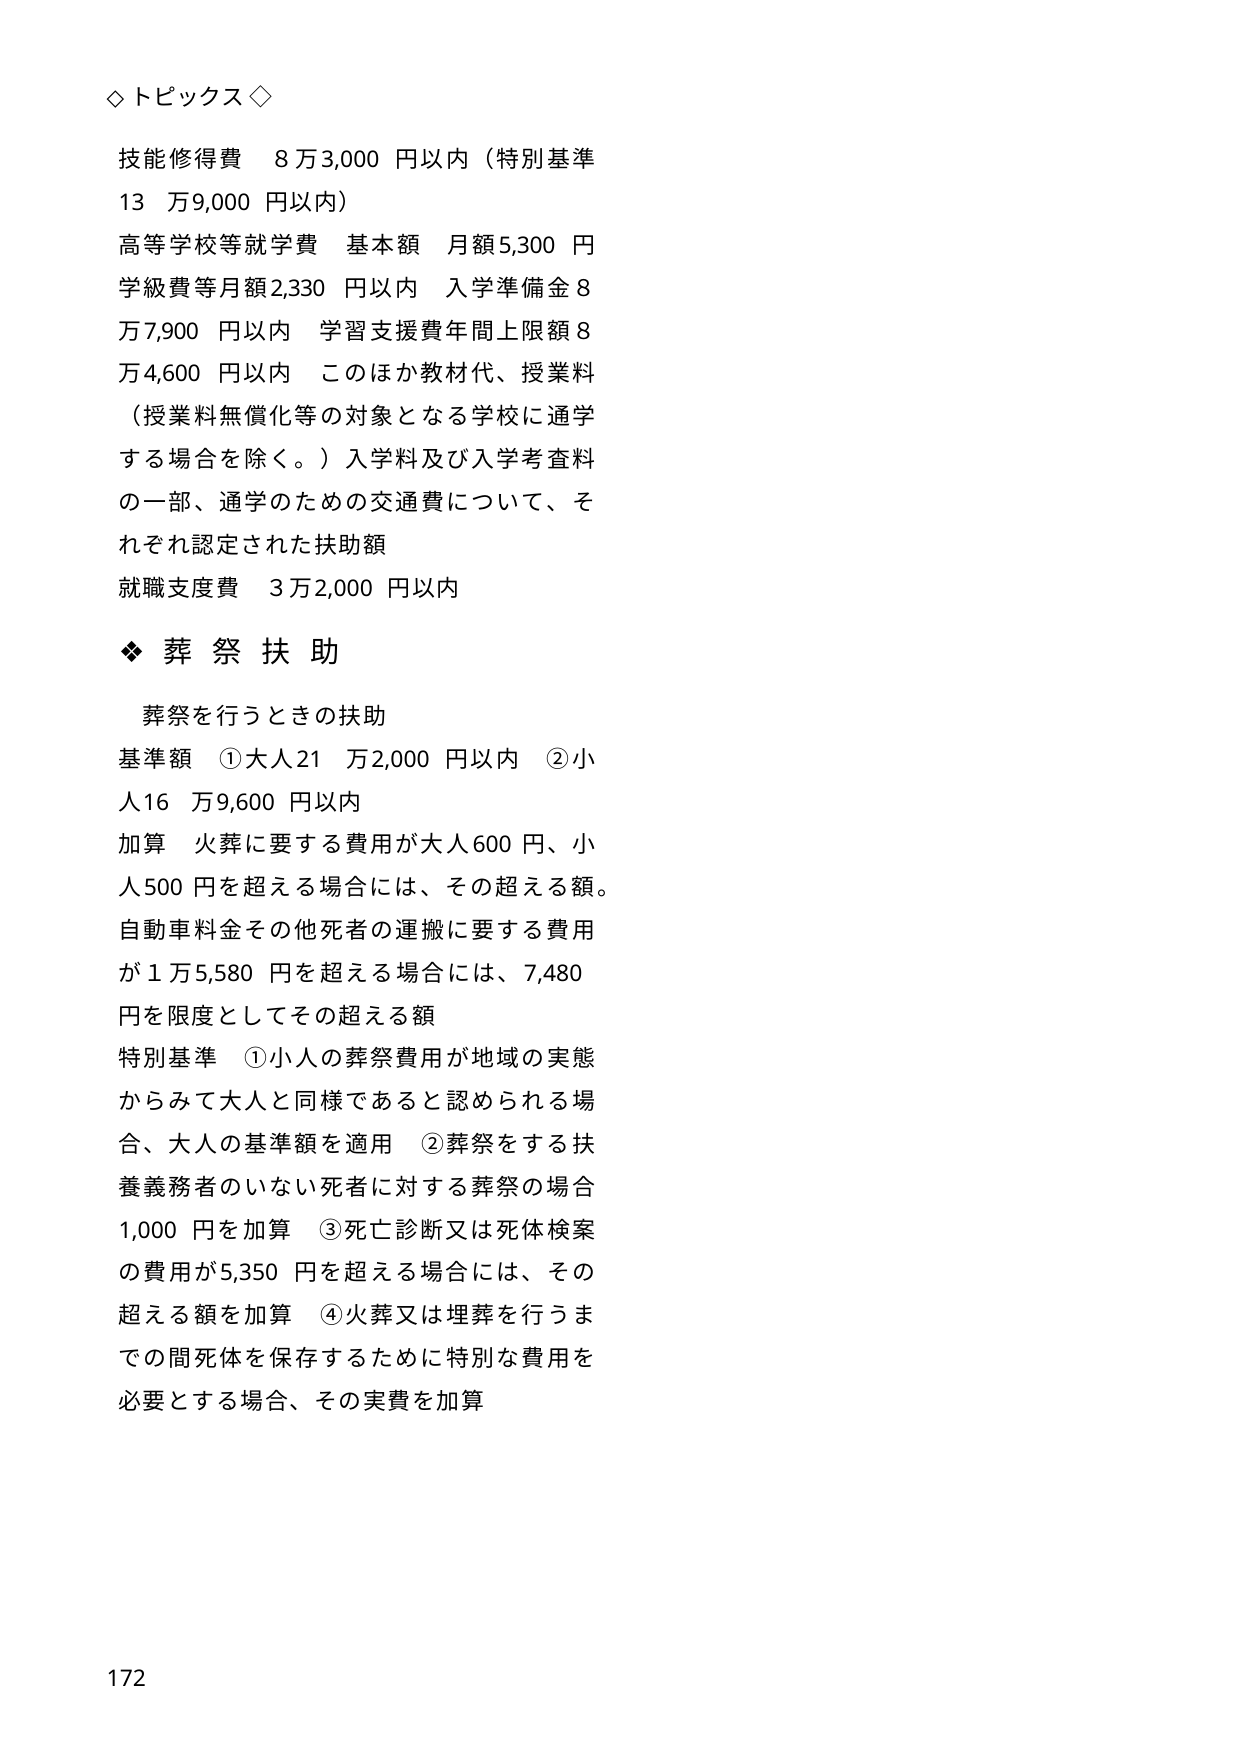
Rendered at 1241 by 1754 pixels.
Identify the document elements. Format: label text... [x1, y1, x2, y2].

text 就職支度費 ３万2,000円以内 [118, 565, 597, 607]
text 基準額 ①大人21万2,000円以内 ②小人16万9,600円以内 [118, 736, 597, 821]
text 加算 火葬に要する費用が大人600円、小人500円を超える場合には、その超える額。自動車料金その他死者の運搬に要する費用が１万5,580円を超える場合には、7,480円を限度としてその超える額 [118, 821, 597, 1036]
text 高等学校等就学費 基本額 月額5,300円 学級費等月額2,330円以内 入学準備金８万7,900‌円以内 学習支援費年間上限額８万4,600‌円以内 このほか教材代、授業料（授業料無償化等の対象となる学校に通学する場合を除く。）入学料及び入学考査料の一部、通学のための交通費について、それぞれ認定された扶助額 [118, 222, 597, 565]
text 葬祭を行うときの扶助 [118, 693, 597, 736]
text ❖ 葬祭扶助 [118, 629, 597, 672]
text 特別基準 ①小人の葬祭費用が地域の実態からみて大人と同様であると認められる場合、大人の基準額を適用 ②葬祭をする扶養義務者のいない死者に対する葬祭の場合、1,000円を加算 ③死亡診断又は死体検案の費用が5,350円を超える場合には、その超える額を加算 ④火葬又は埋葬を行うまでの間死体を保存するために特別な費用を必要とする場合、その実費を加算 [118, 1036, 597, 1421]
text 技能修得費 ８万3,000円以内（特別基準13万9,000円以内） [118, 137, 597, 222]
